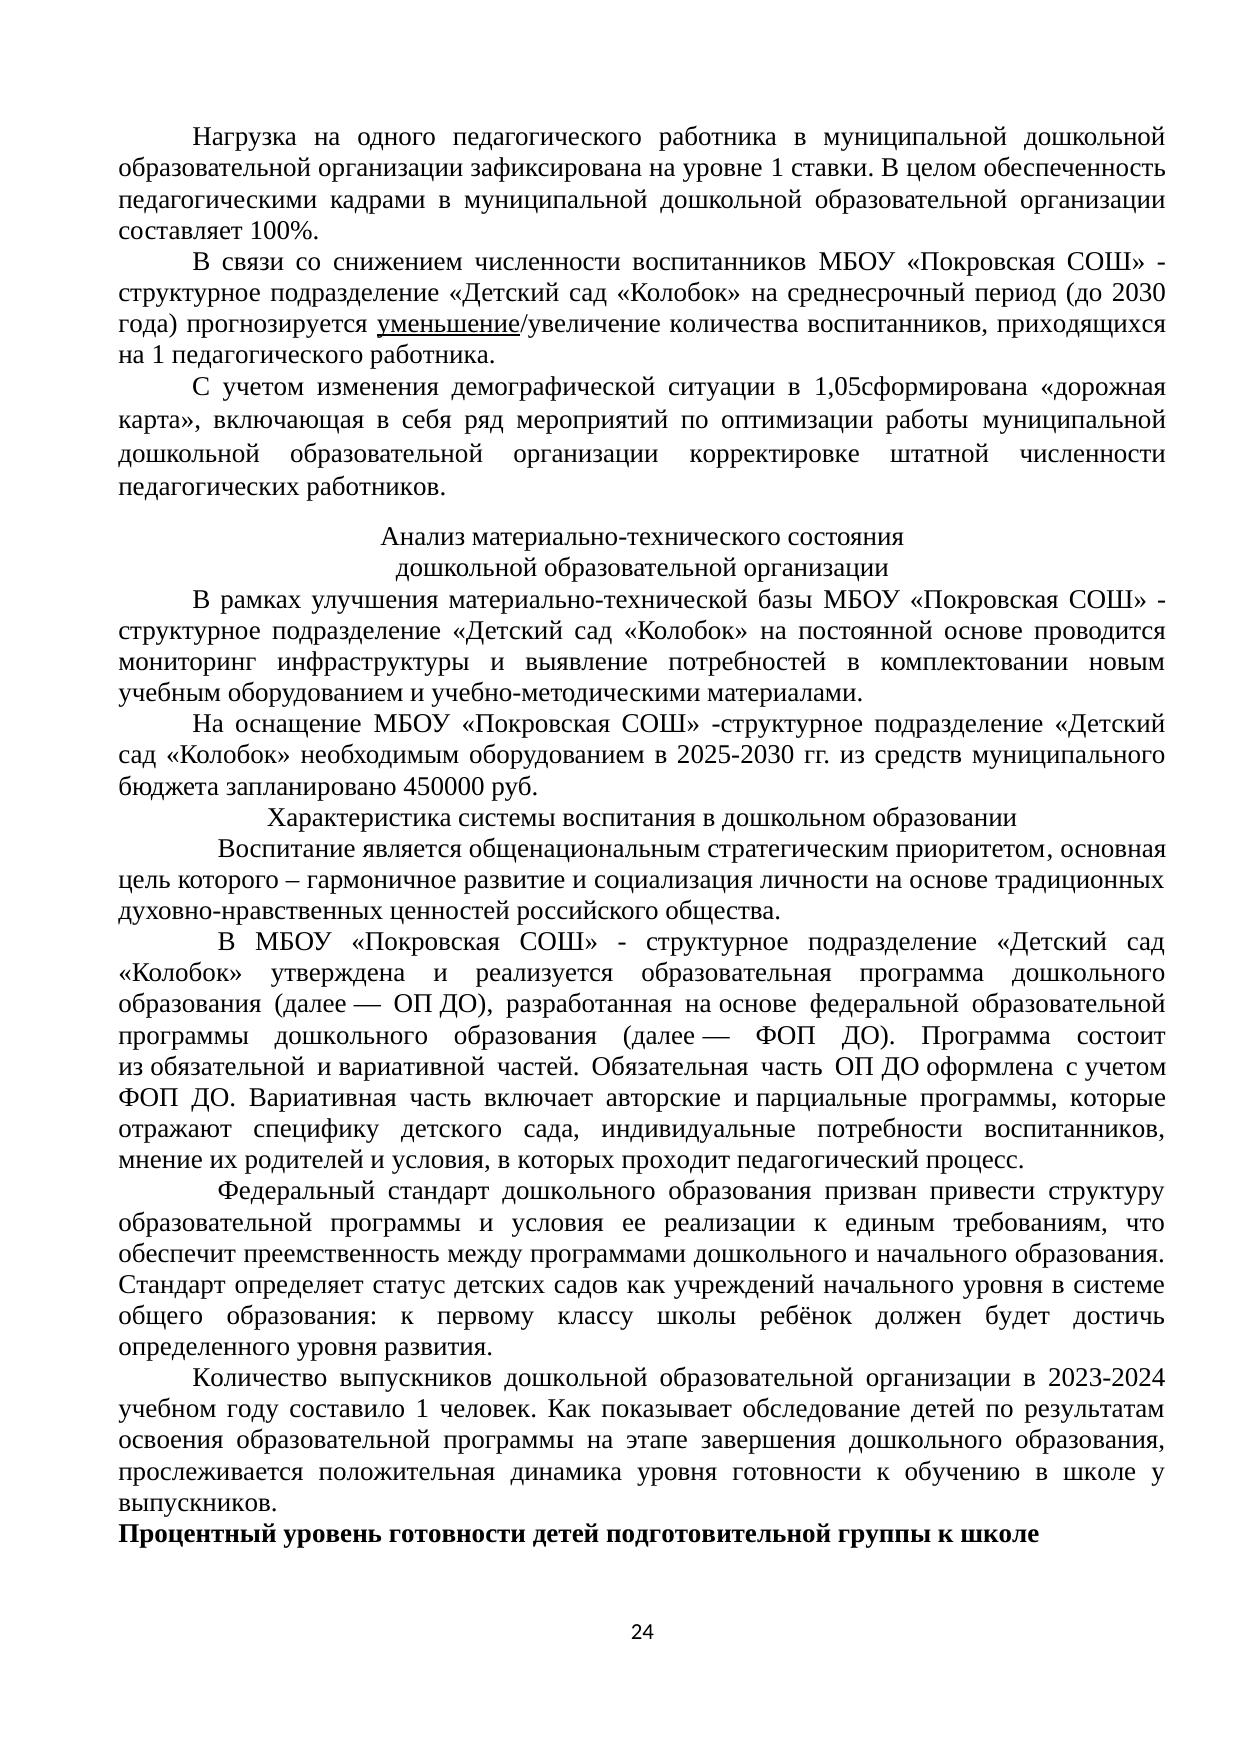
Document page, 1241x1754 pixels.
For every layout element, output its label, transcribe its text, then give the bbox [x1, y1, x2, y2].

text В рамках улучшения материально-технической базы МБОУ «Покровская СОШ» -структурное подразделение «Детский сад «Колобок» на постоянной основе проводится мониторинг инфраструктуры и выявление потребностей в комплектовании новым учебным оборудованием и учебно-методическими материалами. [118, 583, 1166, 707]
text Процентный уровень готовности детей подготовительной группы к школе [118, 1517, 1166, 1548]
text Анализ материально-технического состояния [118, 520, 1166, 552]
list Количество выпускников дошкольной образовательной организации в 2023-2024 учебном году составило 1 человек. Как показывает обследование детей по результатам освоения образовательной программы на этапе завершения дошкольного образования, прослеживается положительная динамика уровня готовности к обучению в школе у выпускников. [118, 1361, 1166, 1517]
text дошкольной образовательной организации [118, 552, 1166, 583]
text В МБОУ «Покровская СОШ» - структурное подразделение «Детский сад «Колобок» утверждена и реализуется образовательная программа дошкольного образования (далее — ОП ДО), разработанная на основе федеральной образовательной программы дошкольного образования (далее — ФОП ДО). Программа состоит из обязательной и вариативной частей. Обязательная часть ОП ДО оформлена с учетом ФОП ДО. Вариативная часть включает авторские и парциальные программы, которые отражают специфику детского сада, индивидуальные потребности воспитанников, мнение их родителей и условия, в которых проходит педагогический процесс. [118, 925, 1166, 1174]
text С учетом изменения демографической ситуации в 1,05сформирована «дорожная карта», включающая в себя ряд мероприятий по оптимизации работы муниципальной дошкольной образовательной организации корректировке штатной численности педагогических работников. [118, 369, 1166, 501]
text На оснащение МБОУ «Покровская СОШ» -структурное подразделение «Детский сад «Колобок» необходимым оборудованием в 2025-2030 гг. из средств муниципального бюджета запланировано 450000 руб. [118, 707, 1166, 801]
text Характеристика системы воспитания в дошкольном образовании [118, 801, 1166, 832]
text Нагрузка на одного педагогического работника в муниципальной дошкольной образовательной организации зафиксирована на уровне 1 ставки. В целом обеспеченность педагогическими кадрами в муниципальной дошкольной образовательной организации составляет 100%. [118, 120, 1166, 245]
text Федеральный стандарт дошкольного образования призван привести структуру образовательной программы и условия ее реализации к единым требованиям, что обеспечит преемственность между программами дошкольного и начального образования. Стандарт определяет статус детских садов как учреждений начального уровня в системе общего образования: к первому классу школы ребёнок должен будет достичь определенного уровня развития. [118, 1174, 1166, 1361]
text Воспитание является общенациональным стратегическим приоритетом, основная цель которого – гармоничное развитие и социализация личности на основе традиционных духовно-нравственных ценностей российского общества. [118, 832, 1166, 925]
text В связи со снижением численности воспитанников МБОУ «Покровская СОШ» -структурное подразделение «Детский сад «Колобок» на среднесрочный период (до 2030 года) прогнозируется уменьшение/увеличение количества воспитанников, приходящихся на 1 педагогического работника. [118, 245, 1166, 369]
